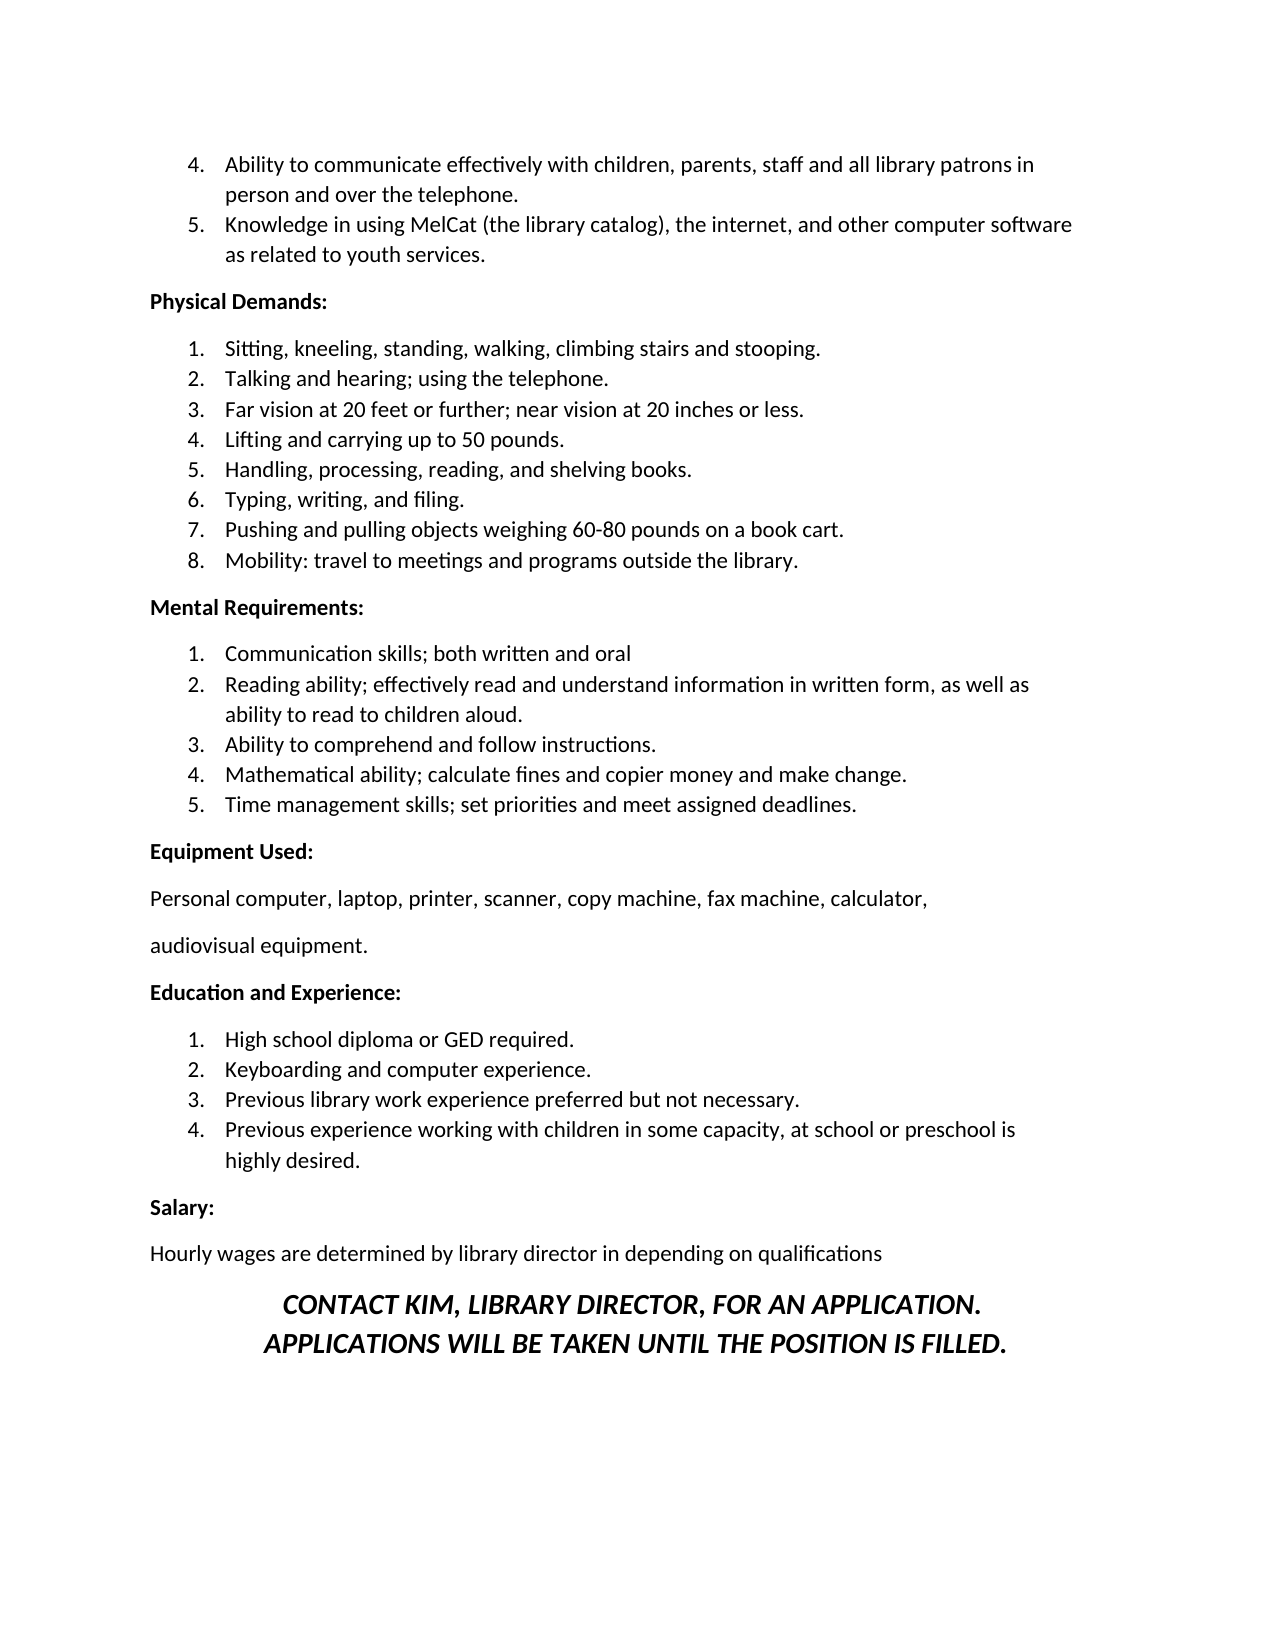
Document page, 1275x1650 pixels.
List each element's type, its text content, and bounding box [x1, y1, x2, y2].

list Ability to comprehend and follow instructions. [187, 730, 1125, 758]
text Education and Experience: [150, 978, 1125, 1006]
list Lifting and carrying up to 50 pounds. [187, 425, 1125, 453]
text audiovisual equipment. [150, 931, 1125, 959]
list Far vision at 20 feet or further; near vision at 20 inches or less. [187, 395, 1125, 423]
list Previous library work experience preferred but not necessary. [187, 1085, 1125, 1113]
list Time management skills; set priorities and meet assigned deadlines. [187, 791, 1125, 819]
list Typing, writing, and filing. [187, 485, 1125, 513]
list Reading ability; effectively read and understand information in written form, as well as [187, 670, 1125, 698]
list Ability to communicate effectively with children, parents, staff and all library patrons in [187, 150, 1125, 178]
text Hourly wages are determined by library director in depending on qualifications [150, 1239, 1125, 1268]
list Mathematical ability; calculate fines and copier money and make change. [187, 760, 1125, 788]
text Personal computer, laptop, printer, scanner, copy machine, fax machine, calculator, [150, 884, 1125, 912]
list person and over the telephone. [225, 180, 1125, 208]
list Handling, processing, reading, and shelving books. [187, 455, 1125, 483]
list Previous experience working with children in some capacity, at school or preschool is [187, 1116, 1125, 1144]
list Mobility: travel to meetings and programs outside the library. [187, 546, 1125, 574]
list Sitting, kneeling, standing, walking, climbing stairs and stooping. [187, 334, 1125, 362]
list as related to youth services. [225, 241, 1125, 269]
text Mental Requirements: [150, 593, 1125, 621]
list ability to read to children aloud. [225, 700, 1125, 728]
list High school diploma or GED required. [187, 1025, 1125, 1053]
list Talking and hearing; using the telephone. [187, 364, 1125, 393]
text Salary: [150, 1193, 1125, 1221]
list highly desired. [225, 1146, 1125, 1174]
text Equipment Used: [150, 837, 1125, 866]
list Pushing and pulling objects weighing 60-80 pounds on a book cart. [187, 516, 1125, 544]
list Keyboarding and computer experience. [187, 1055, 1125, 1083]
text Physical Demands: [150, 287, 1125, 316]
list Communication skills; both written and oral [187, 639, 1125, 668]
list Knowledge in using MelCat (the library catalog), the internet, and other computer software [187, 210, 1125, 238]
text CONTACT KIM, LIBRARY DIRECTOR, FOR AN APPLICATION. APPLICATIONS WILL BE TAKEN UNTIL THE POSITION IS FILLED. [150, 1286, 1125, 1361]
